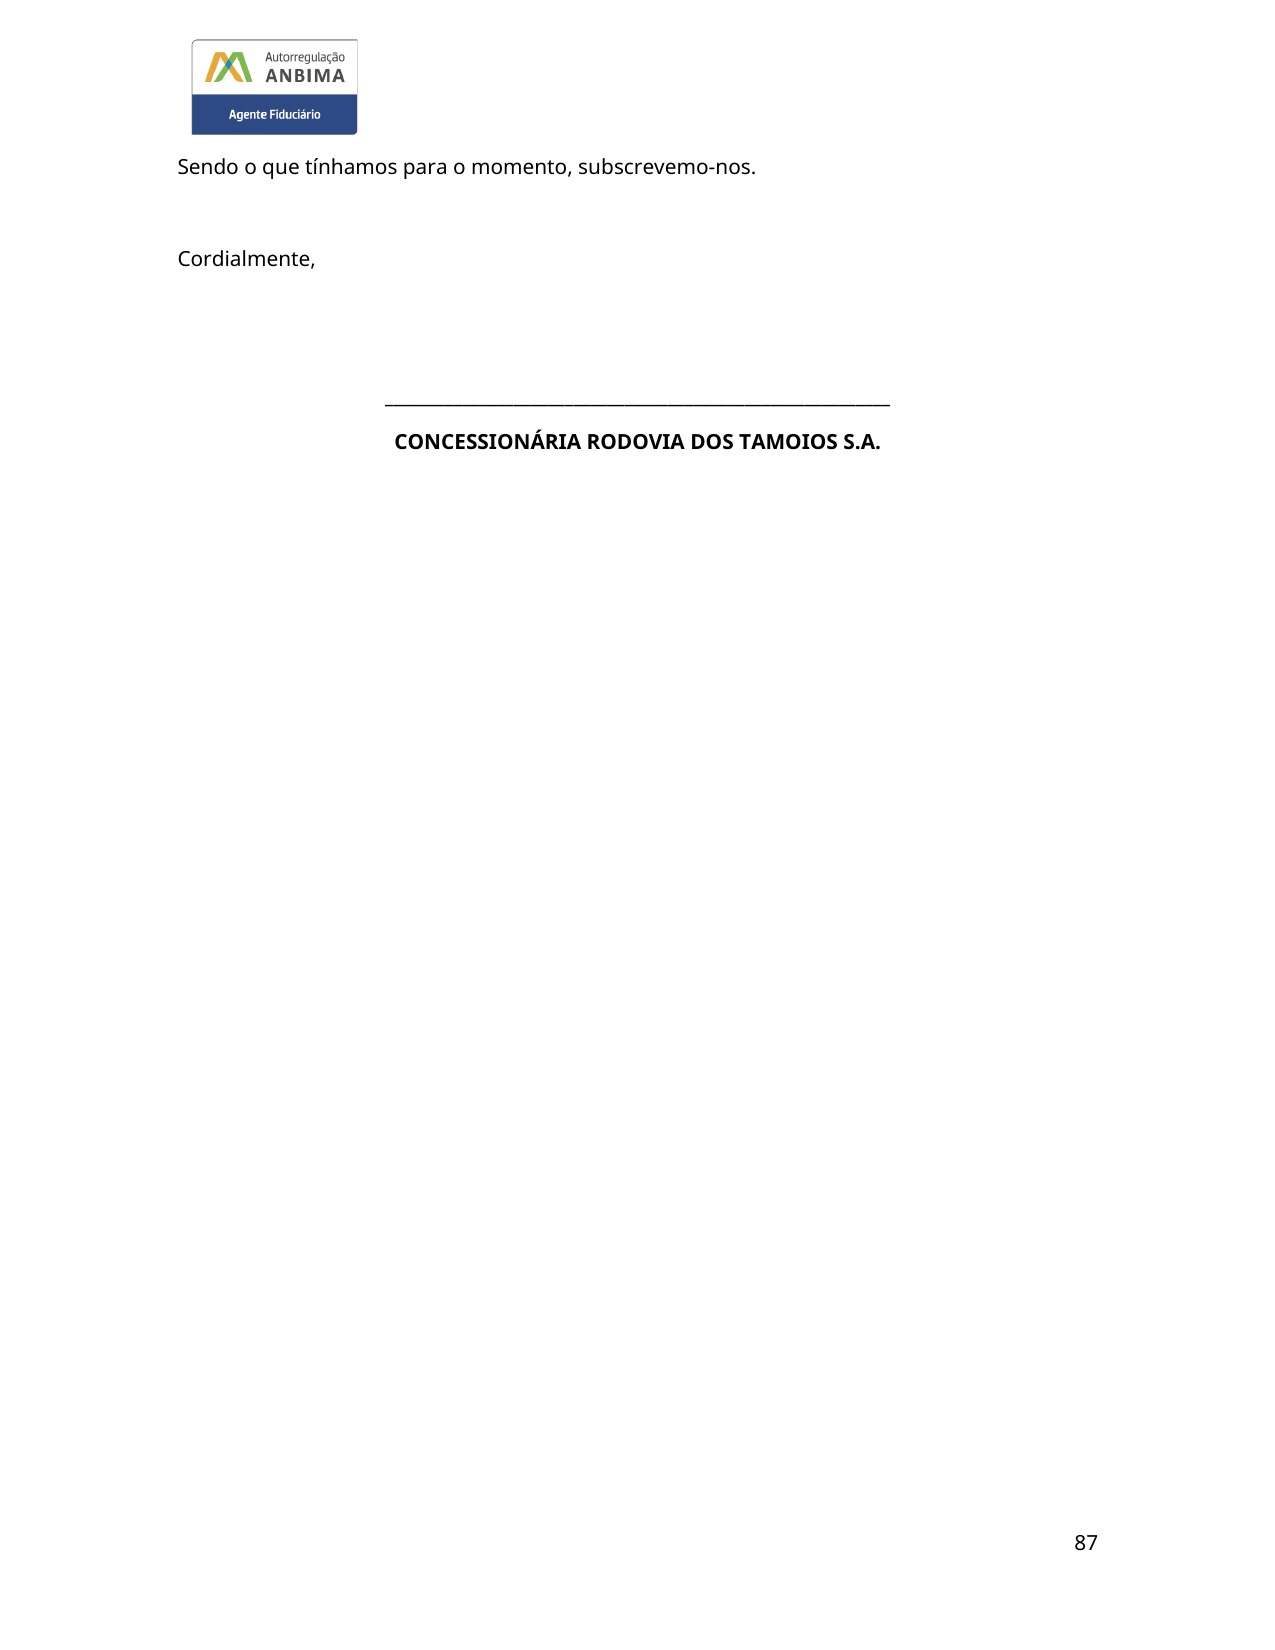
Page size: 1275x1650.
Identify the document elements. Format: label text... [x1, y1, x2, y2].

text CONCESSIONÁRIA RODOVIA DOS TAMOIOS S.A. [177, 423, 1098, 456]
picture [191, 39, 358, 135]
text ___________________________________________________________ [177, 377, 1098, 410]
text Sendo o que tínhamos para o momento, subscrevemo-nos. [177, 148, 1098, 181]
text Cordialmente, [177, 239, 1098, 273]
